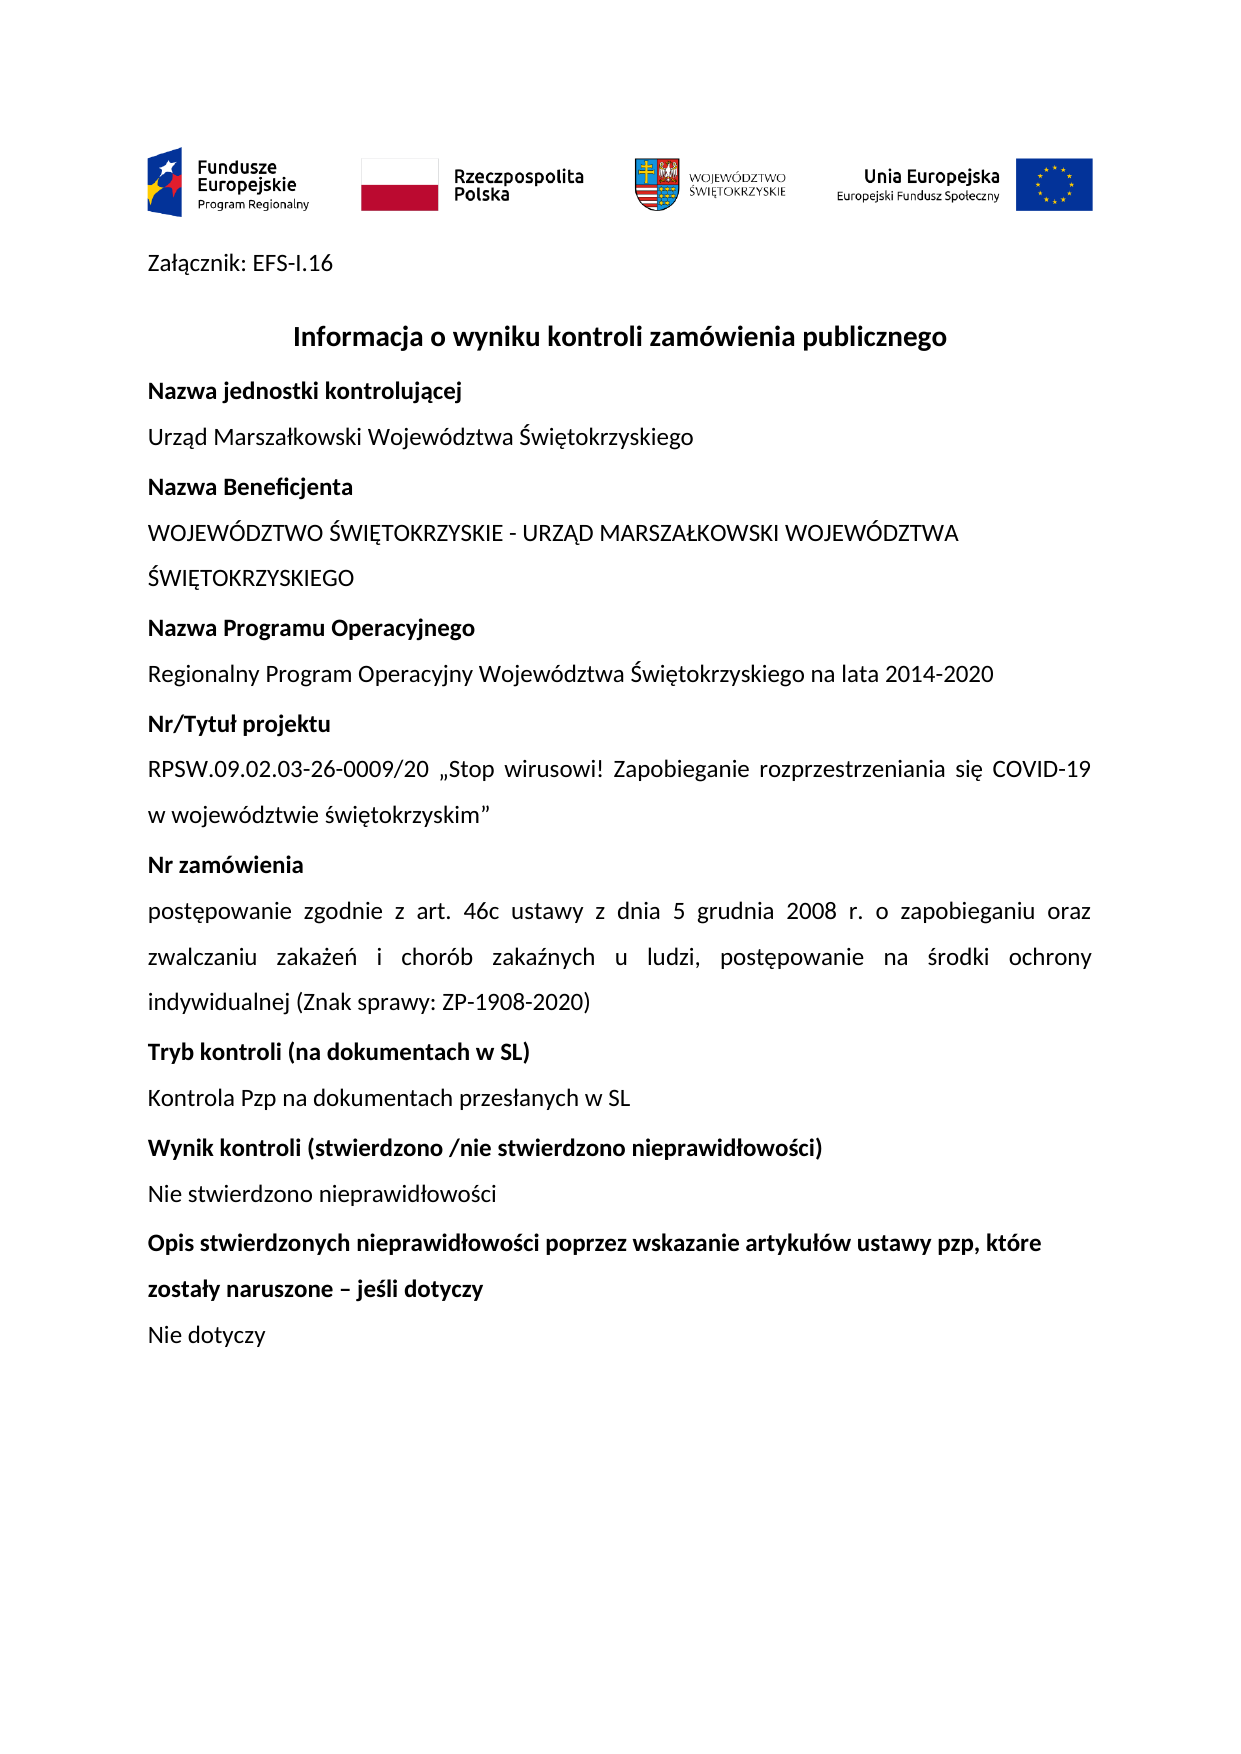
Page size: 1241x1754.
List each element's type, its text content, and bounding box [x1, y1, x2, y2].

text Regionalny Program Operacyjny Województwa Świętokrzyskiego na lata 2014-2020 [148, 658, 1093, 688]
text WOJEWÓDZTWO ŚWIĘTOKRZYSKIE - URZĄD MARSZAŁKOWSKI WOJEWÓDZTWA ŚWIĘTOKRZYSKIEGO [148, 517, 1093, 593]
text Urząd Marszałkowski Województwa Świętokrzyskiego [148, 421, 1093, 452]
subtitle Tryb kontroli (na dokumentach w SL) [148, 1036, 1093, 1067]
subtitle Opis stwierdzonych nieprawidłowości poprzez wskazanie artykułów ustawy pzp, które zostały naruszone – jeśli dotyczy [148, 1228, 1093, 1304]
text Nie dotyczy [148, 1319, 1093, 1349]
text Załącznik: EFS-I.16 [148, 247, 1122, 277]
text Nie stwierdzono nieprawidłowości [148, 1178, 1093, 1208]
text postępowanie zgodnie z art. 46c ustawy z dnia 5 grudnia 2008 r. o zapobieganiu oraz zwalczaniu zakażeń i chorób zakaźnych u ludzi, postępowanie na środki ochrony indywidualnej (Znak sprawy: ZP-1908-2020) [148, 895, 1093, 1017]
subtitle Nazwa jednostki kontrolującej [148, 375, 1093, 406]
subtitle Nr/Tytuł projektu [148, 708, 1093, 738]
subtitle Nr zamówienia [148, 849, 1093, 880]
subtitle Nazwa Beneficjenta [148, 471, 1093, 501]
subtitle Nazwa Programu Operacyjnego [148, 612, 1093, 643]
picture [147, 147, 1093, 217]
subtitle Wynik kontroli (stwierdzono /nie stwierdzono nieprawidłowości) [148, 1132, 1093, 1162]
text Kontrola Pzp na dokumentach przesłanych w SL [148, 1082, 1093, 1113]
subtitle Informacja o wyniku kontroli zamówienia publicznego [148, 318, 1093, 353]
text RPSW.09.02.03-26-0009/20 „Stop wirusowi! Zapobieganie rozprzestrzeniania się COVID-19 w województwie świętokrzyskim” [148, 754, 1093, 830]
